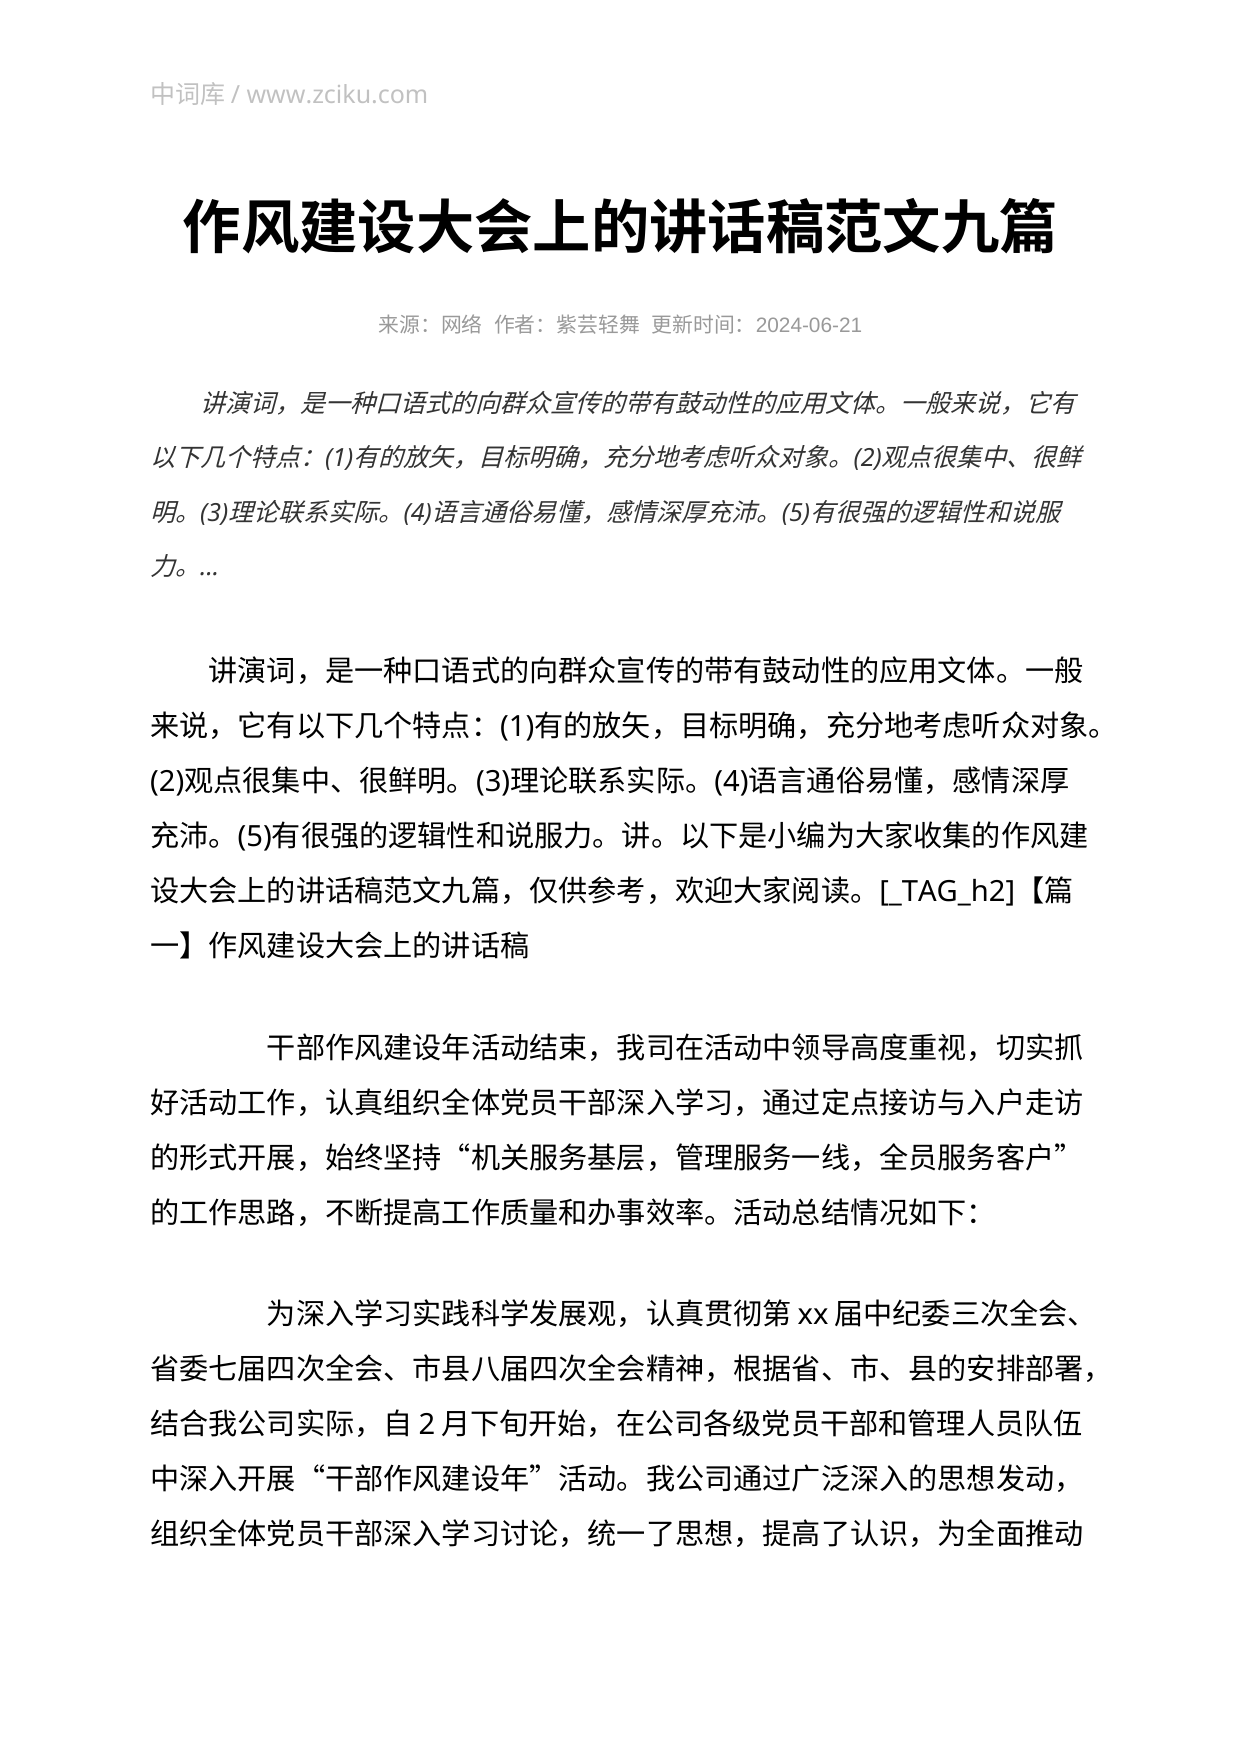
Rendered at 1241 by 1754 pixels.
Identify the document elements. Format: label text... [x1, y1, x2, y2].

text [150, 1291, 1090, 1553]
text 讲演词，是一种口语式的向群众宣传的带有鼓动性的应用文体。一般来说，它有以下几个特点：(1)有的放矢，目标明确，充分地考虑听众对象。(2)观点很集中、很鲜明。(3)理论联系实际。(4)语言通俗易懂，感情深厚充沛。(5)有很强的逻辑性和说服力。讲。以下是小编为大家收集的作风建设大会上的讲话稿范文九篇，仅供参考，欢迎大家阅读。[_TAG_h2]【篇一】作风建设大会上的讲话稿 [150, 648, 1090, 965]
text 干部作风建设年活动结束，我司在活动中领导高度重视，切实抓好活动工作，认真组织全体党员干部深入学习，通过定点接访与入户走访的形式开展，始终坚持“机关服务基层，管理服务一线，全员服务客户”的工作思路，不断提高工作质量和办事效率。活动总结情况如下： [150, 1024, 1090, 1231]
text 来源：网络 作者：紫芸轻舞 更新时间：2024-06-21 [150, 313, 1090, 337]
text 讲演词，是一种口语式的向群众宣传的带有鼓动性的应用文体。一般来说，它有以下几个特点：(1)有的放矢，目标明确，充分地考虑听众对象。(2)观点很集中、很鲜明。(3)理论联系实际。(4)语言通俗易懂，感情深厚充沛。(5)有很强的逻辑性和说服力。... [150, 383, 1090, 583]
subtitle 作风建设大会上的讲话稿范文九篇 [150, 181, 1090, 266]
